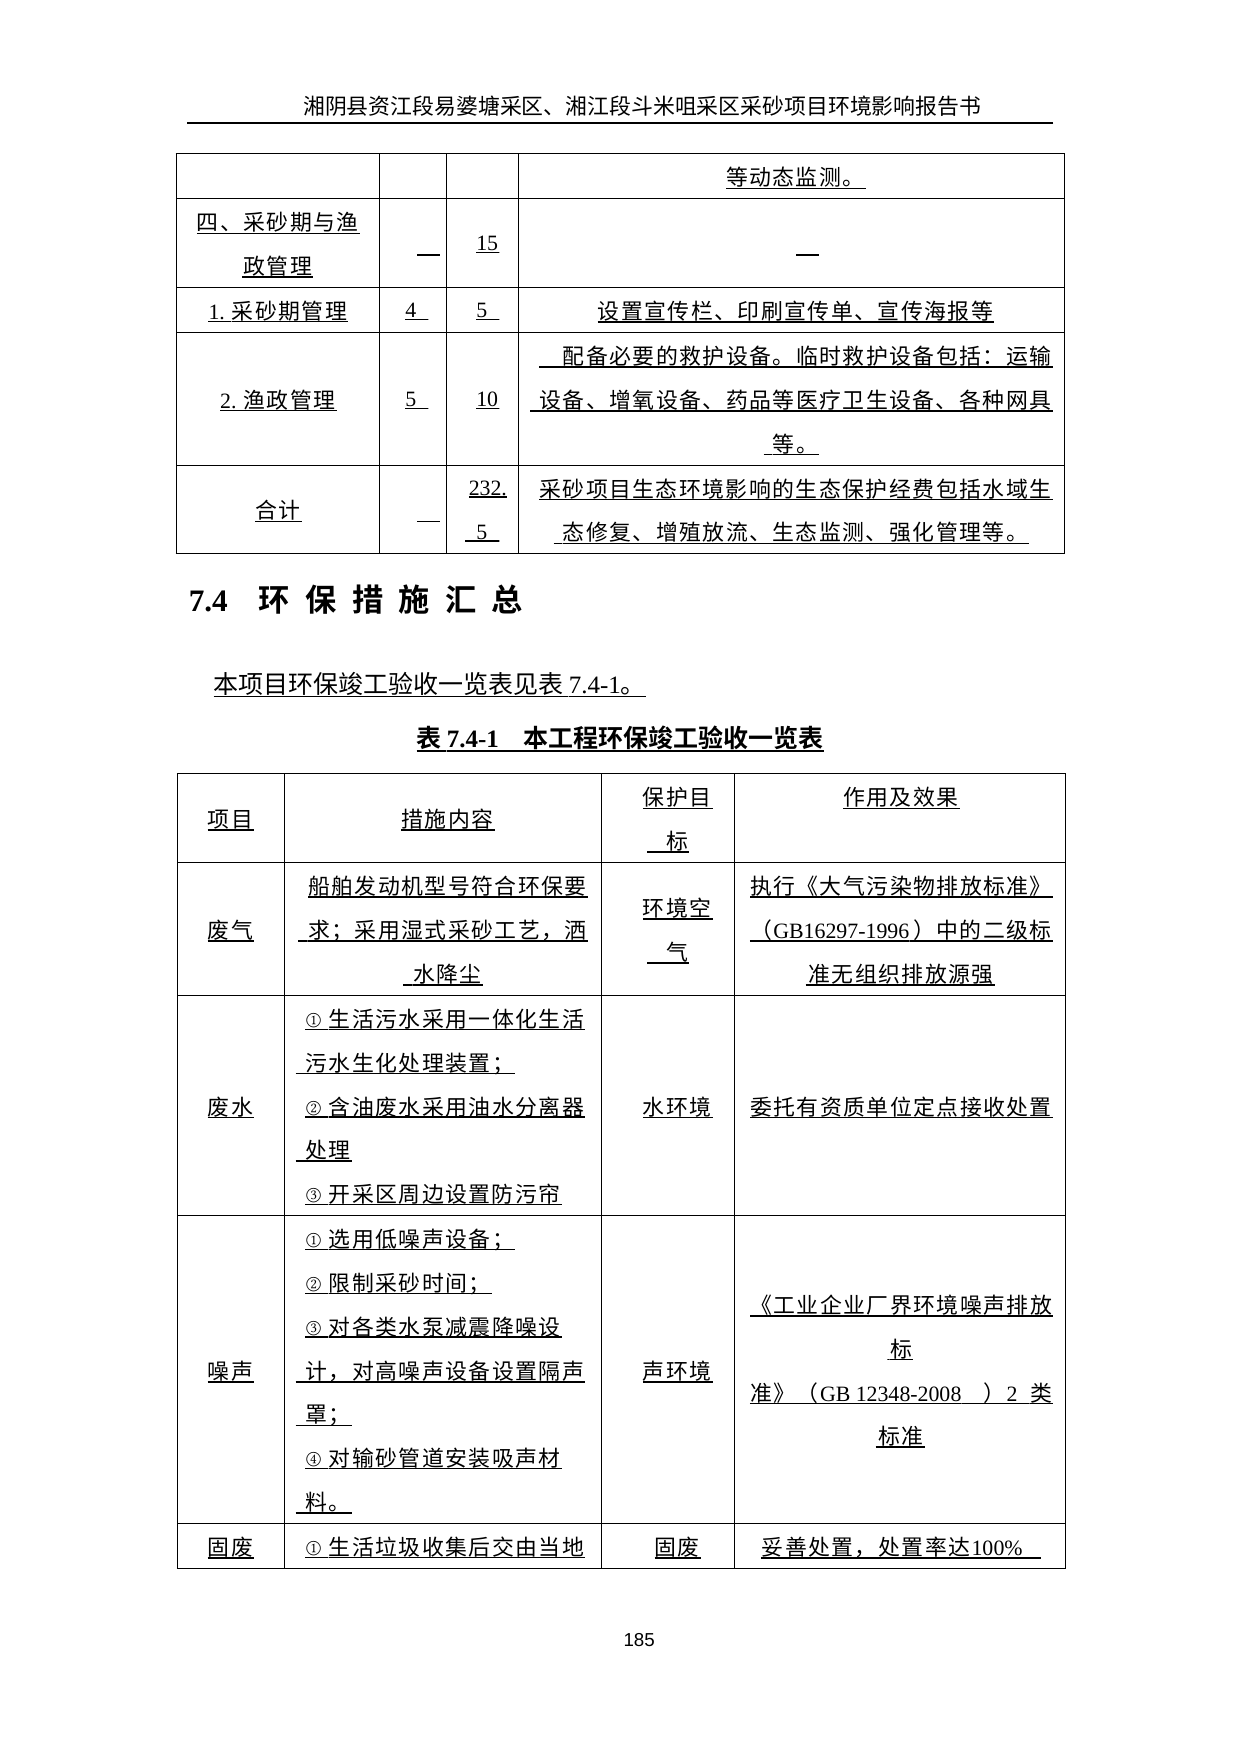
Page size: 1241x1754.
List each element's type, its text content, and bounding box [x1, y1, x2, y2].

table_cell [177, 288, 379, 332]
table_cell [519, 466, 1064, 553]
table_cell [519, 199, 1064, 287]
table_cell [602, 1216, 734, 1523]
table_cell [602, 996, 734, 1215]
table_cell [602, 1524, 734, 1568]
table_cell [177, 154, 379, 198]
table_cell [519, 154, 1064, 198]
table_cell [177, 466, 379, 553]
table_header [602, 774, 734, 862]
text 表7.4-1 本工程环保竣工验收一览表 [188, 719, 1052, 755]
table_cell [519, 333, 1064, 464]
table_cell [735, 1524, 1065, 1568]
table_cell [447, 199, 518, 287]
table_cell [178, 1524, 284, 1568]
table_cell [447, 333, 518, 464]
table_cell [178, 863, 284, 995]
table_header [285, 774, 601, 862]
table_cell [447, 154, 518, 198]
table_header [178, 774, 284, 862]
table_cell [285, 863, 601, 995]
subtitle 7.4 环保措施汇总 [188, 554, 1052, 642]
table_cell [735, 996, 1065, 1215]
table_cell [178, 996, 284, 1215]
text 本项目环保竣工验收一览表见表7.4-1。 [188, 664, 1052, 701]
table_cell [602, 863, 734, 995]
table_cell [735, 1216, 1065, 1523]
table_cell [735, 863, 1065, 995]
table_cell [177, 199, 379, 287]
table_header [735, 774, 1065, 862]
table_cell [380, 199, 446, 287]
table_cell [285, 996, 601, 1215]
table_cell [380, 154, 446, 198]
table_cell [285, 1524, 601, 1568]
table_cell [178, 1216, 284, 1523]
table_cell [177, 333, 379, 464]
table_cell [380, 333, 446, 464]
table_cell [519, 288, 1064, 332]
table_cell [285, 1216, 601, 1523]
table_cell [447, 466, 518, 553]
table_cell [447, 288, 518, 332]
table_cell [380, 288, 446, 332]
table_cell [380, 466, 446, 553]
